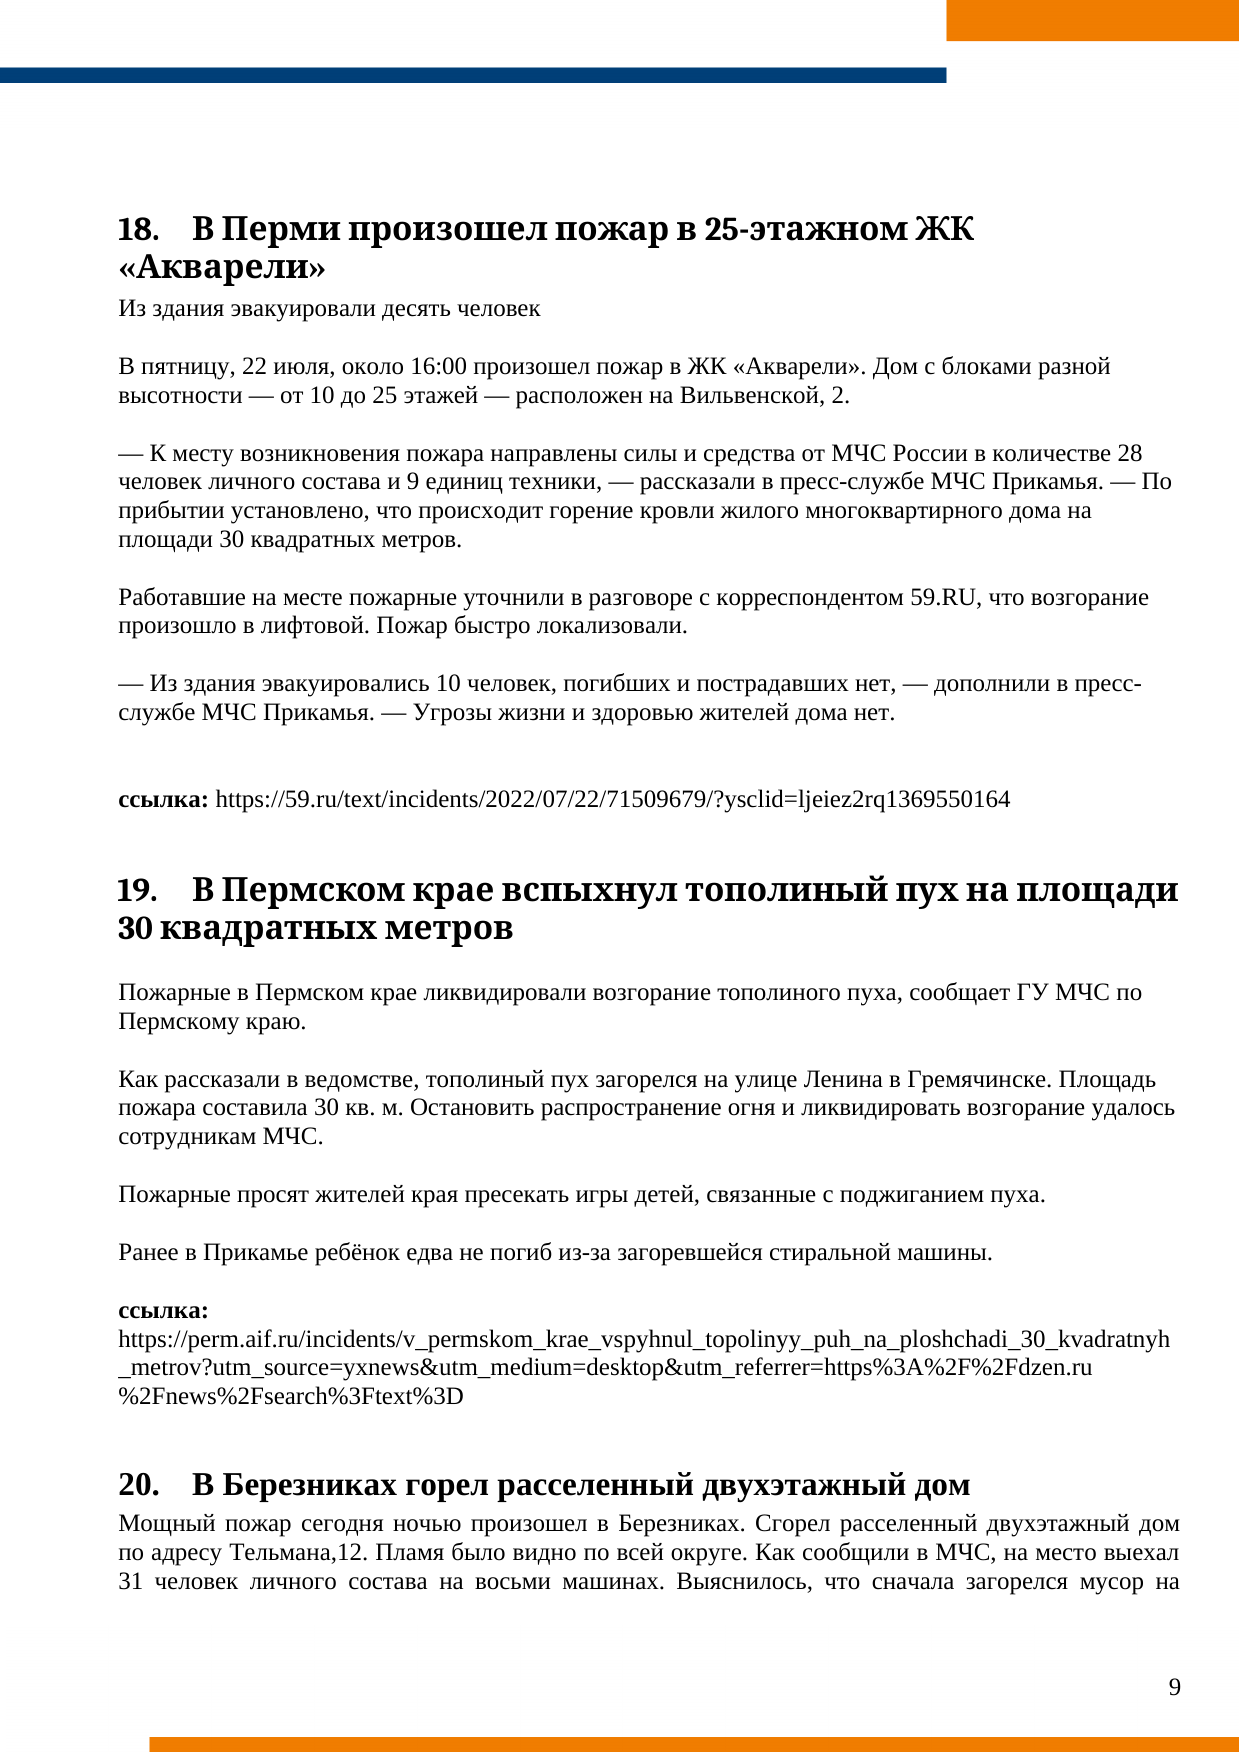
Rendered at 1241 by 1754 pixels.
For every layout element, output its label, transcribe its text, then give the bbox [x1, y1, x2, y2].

subtitle В Перми произошел пожар в 25-этажном ЖК «Акварели» [118, 210, 1181, 287]
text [118, 1508, 1181, 1594]
text — К месту возникновения пожара направлены силы и средства от МЧС России в количестве 28 человек личного состава и 9 единиц техники, — рассказали в пресс-службе МЧС Прикамья. — По прибытии установлено, что происходит горение кровли жилого многоквартирного дома на площади 30 квадратных метров. [118, 438, 1181, 553]
text Пожарные в Пермском крае ликвидировали возгорание тополиного пуха, сообщает ГУ МЧС по Пермскому краю. [118, 977, 1181, 1034]
text Ранее в Прикамье ребёнок едва не погиб из-за загоревшейся стиральной машины. [118, 1237, 1181, 1266]
picture [6, 1625, 1239, 1752]
subtitle В Березниках горел расселенный двухэтажный дом [118, 1464, 1181, 1502]
text Пожарные просят жителей края пресекать игры детей, связанные с поджиганием пуха. [118, 1179, 1181, 1208]
text Как рассказали в ведомстве, тополиный пух загорелся на улице Ленина в Гремячинске. Площадь пожара составила 30 кв. м. Остановить распространение огня и ликвидировать возгорание удалось сотрудникам МЧС. [118, 1064, 1181, 1150]
text ссылка: https://59.ru/text/incidents/2022/07/22/71509679/?ysclid=ljeiez2rq1369550164 [118, 784, 1181, 813]
text Из здания эвакуировали десять человек [118, 293, 1181, 322]
picture [0, 0, 1239, 128]
subtitle В Пермском крае вспыхнул тополиный пух на площади 30 квадратных метров [117, 871, 1181, 948]
text — Из здания эвакуировались 10 человек, погибших и пострадавших нет, — дополнили в пресс-службе МЧС Прикамья. — Угрозы жизни и здоровью жителей дома нет. [118, 668, 1181, 726]
text Работавшие на месте пожарные уточнили в разговоре с корреспондентом 59.RU, что возгорание произошло в лифтовой. Пожар быстро локализовали. [118, 582, 1181, 639]
text ссылка: https://perm.aif.ru/incidents/v_permskom_krae_vspyhnul_topolinyy_puh_na_ploshchadi_30_kvadratnyh_metrov?utm_source=yxnews&utm_medium=desktop&utm_referrer=https%3A%2F%2Fdzen.ru%2Fnews%2Fsearch%3Ftext%3D [118, 1295, 1181, 1410]
text В пятницу, 22 июля, около 16:00 произошел пожар в ЖК «Акварели». Дом с блоками разной высотности — от 10 до 25 этажей — расположен на Вильвенской, 2. [118, 351, 1181, 408]
